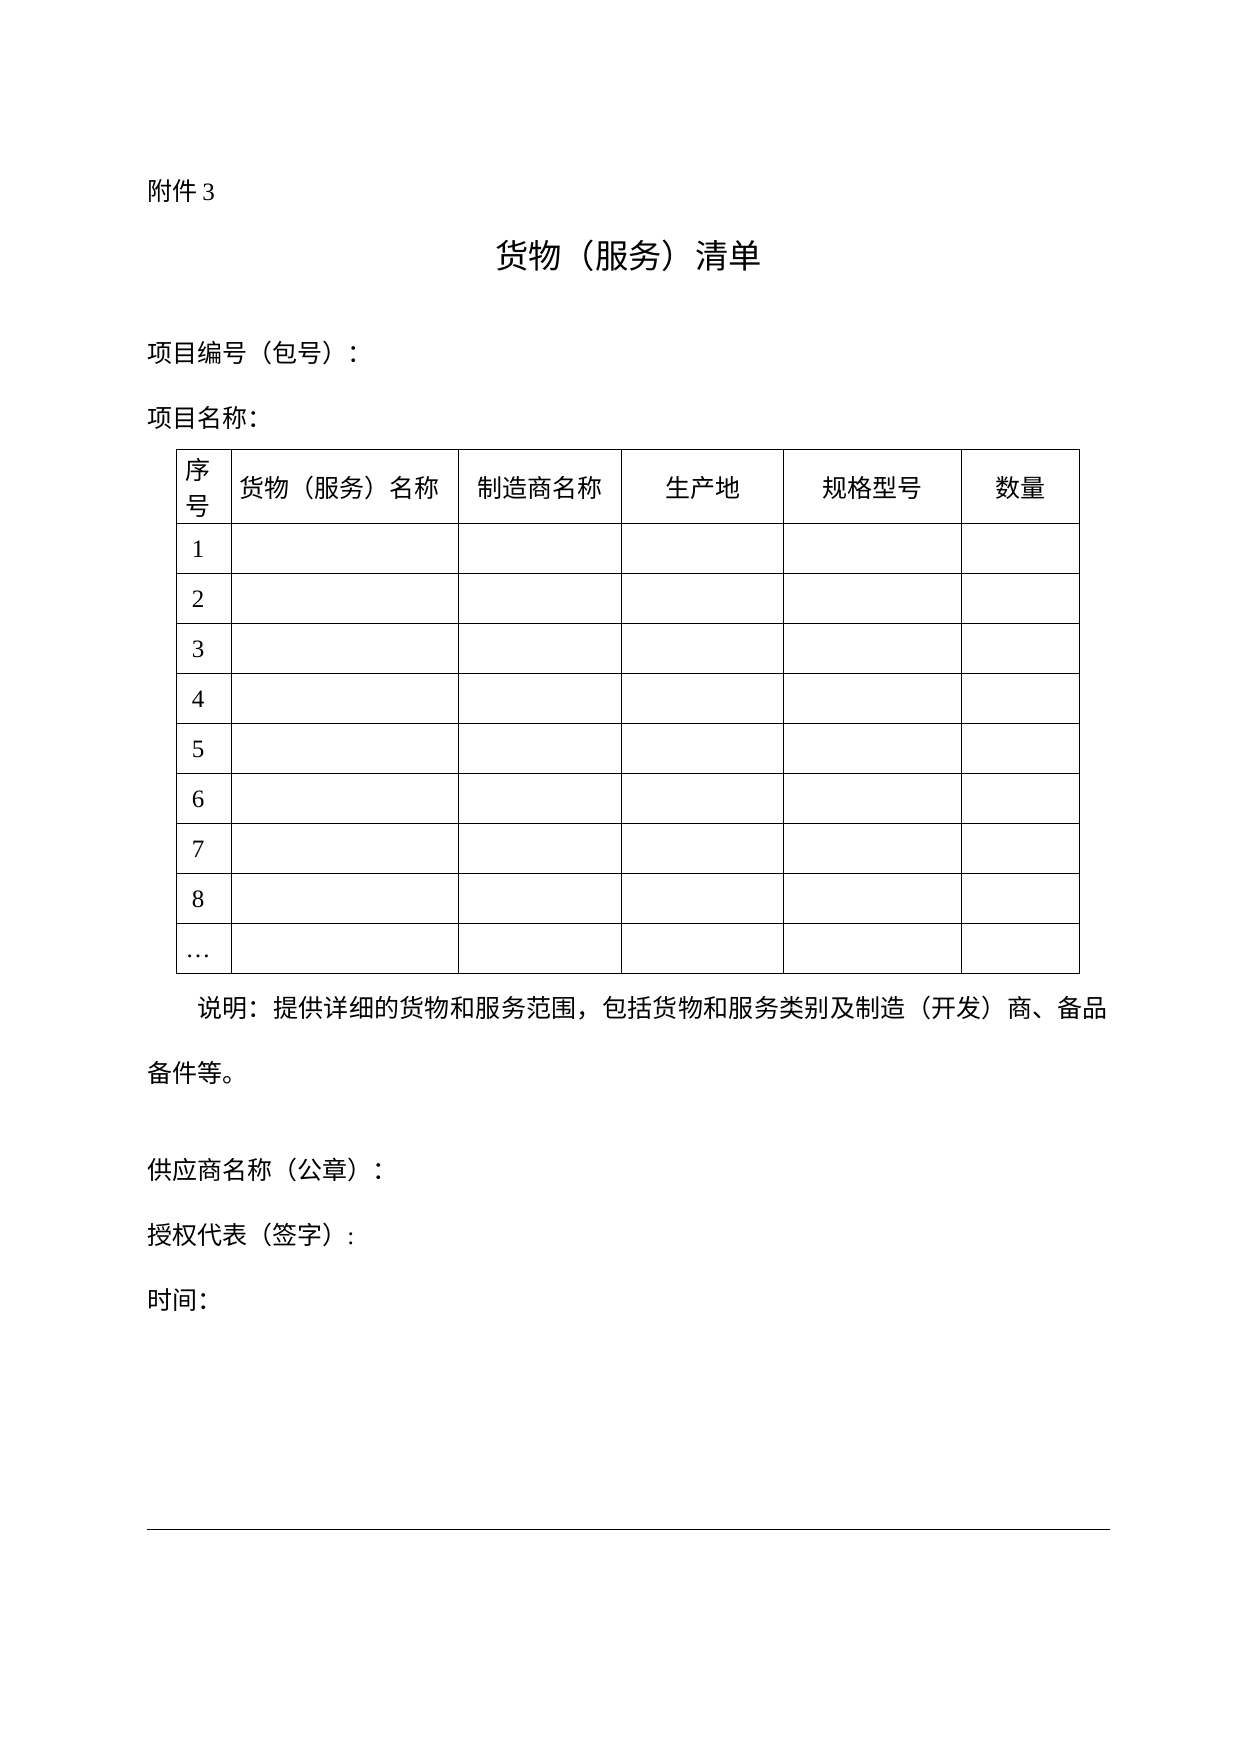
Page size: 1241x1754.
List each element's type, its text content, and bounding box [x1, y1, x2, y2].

text 授权代表（签字）: [147, 1201, 1109, 1266]
table_cell [232, 774, 458, 823]
table_cell [784, 524, 961, 573]
text 项目名称： [147, 384, 1109, 449]
table_cell [622, 674, 783, 723]
table_cell [232, 524, 458, 573]
table_cell [232, 724, 458, 773]
table_cell [459, 624, 621, 673]
table_cell [459, 724, 621, 773]
table_cell 6 [177, 774, 231, 823]
table_header 制造商名称 [459, 450, 621, 523]
table_header 序号 [177, 450, 231, 523]
table_cell [622, 624, 783, 673]
table_cell [459, 924, 621, 973]
table_cell … [177, 924, 231, 973]
table_cell [962, 574, 1079, 623]
table_header 规格型号 [784, 450, 961, 523]
table_cell [962, 874, 1079, 923]
table_cell [962, 674, 1079, 723]
table_cell [622, 774, 783, 823]
text 附件3 [147, 157, 1109, 222]
table_cell [962, 774, 1079, 823]
table_cell [459, 874, 621, 923]
table_cell [622, 574, 783, 623]
table_cell [622, 874, 783, 923]
table_cell [622, 924, 783, 973]
table_cell [622, 824, 783, 873]
table_cell [459, 524, 621, 573]
table_cell [962, 924, 1079, 973]
text 时间： [147, 1266, 1109, 1331]
table_cell [784, 824, 961, 873]
table_cell 5 [177, 724, 231, 773]
table_cell [232, 874, 458, 923]
table_header 货物（服务）名称 [232, 450, 458, 523]
table_cell 4 [177, 674, 231, 723]
table_cell [459, 824, 621, 873]
table_header 数量 [962, 450, 1079, 523]
table_cell [232, 924, 458, 973]
text 供应商名称（公章）： [147, 1136, 1109, 1201]
table_cell [459, 774, 621, 823]
table_cell [962, 724, 1079, 773]
table_cell 2 [177, 574, 231, 623]
text 项目编号（包号）： [147, 319, 1109, 384]
text 货物（服务）清单 [147, 222, 1109, 287]
table_cell [232, 574, 458, 623]
table_cell [784, 674, 961, 723]
table_cell [784, 774, 961, 823]
table_cell [784, 624, 961, 673]
table_cell 8 [177, 874, 231, 923]
table_cell [962, 824, 1079, 873]
table_cell [784, 874, 961, 923]
table_cell [232, 624, 458, 673]
table_header 生产地 [622, 450, 783, 523]
table_cell [459, 674, 621, 723]
table_cell 7 [177, 824, 231, 873]
table_cell [784, 724, 961, 773]
table_cell 1 [177, 524, 231, 573]
table_cell [622, 524, 783, 573]
table_cell [459, 574, 621, 623]
table_cell [784, 924, 961, 973]
text 说明：提供详细的货物和服务范围，包括货物和服务类别及制造（开发）商、备品备件等。 [147, 974, 1109, 1104]
table_cell [622, 724, 783, 773]
table_cell [962, 624, 1079, 673]
table_cell [962, 524, 1079, 573]
table_cell [232, 824, 458, 873]
table_cell [784, 574, 961, 623]
table_cell [232, 674, 458, 723]
table_cell 3 [177, 624, 231, 673]
